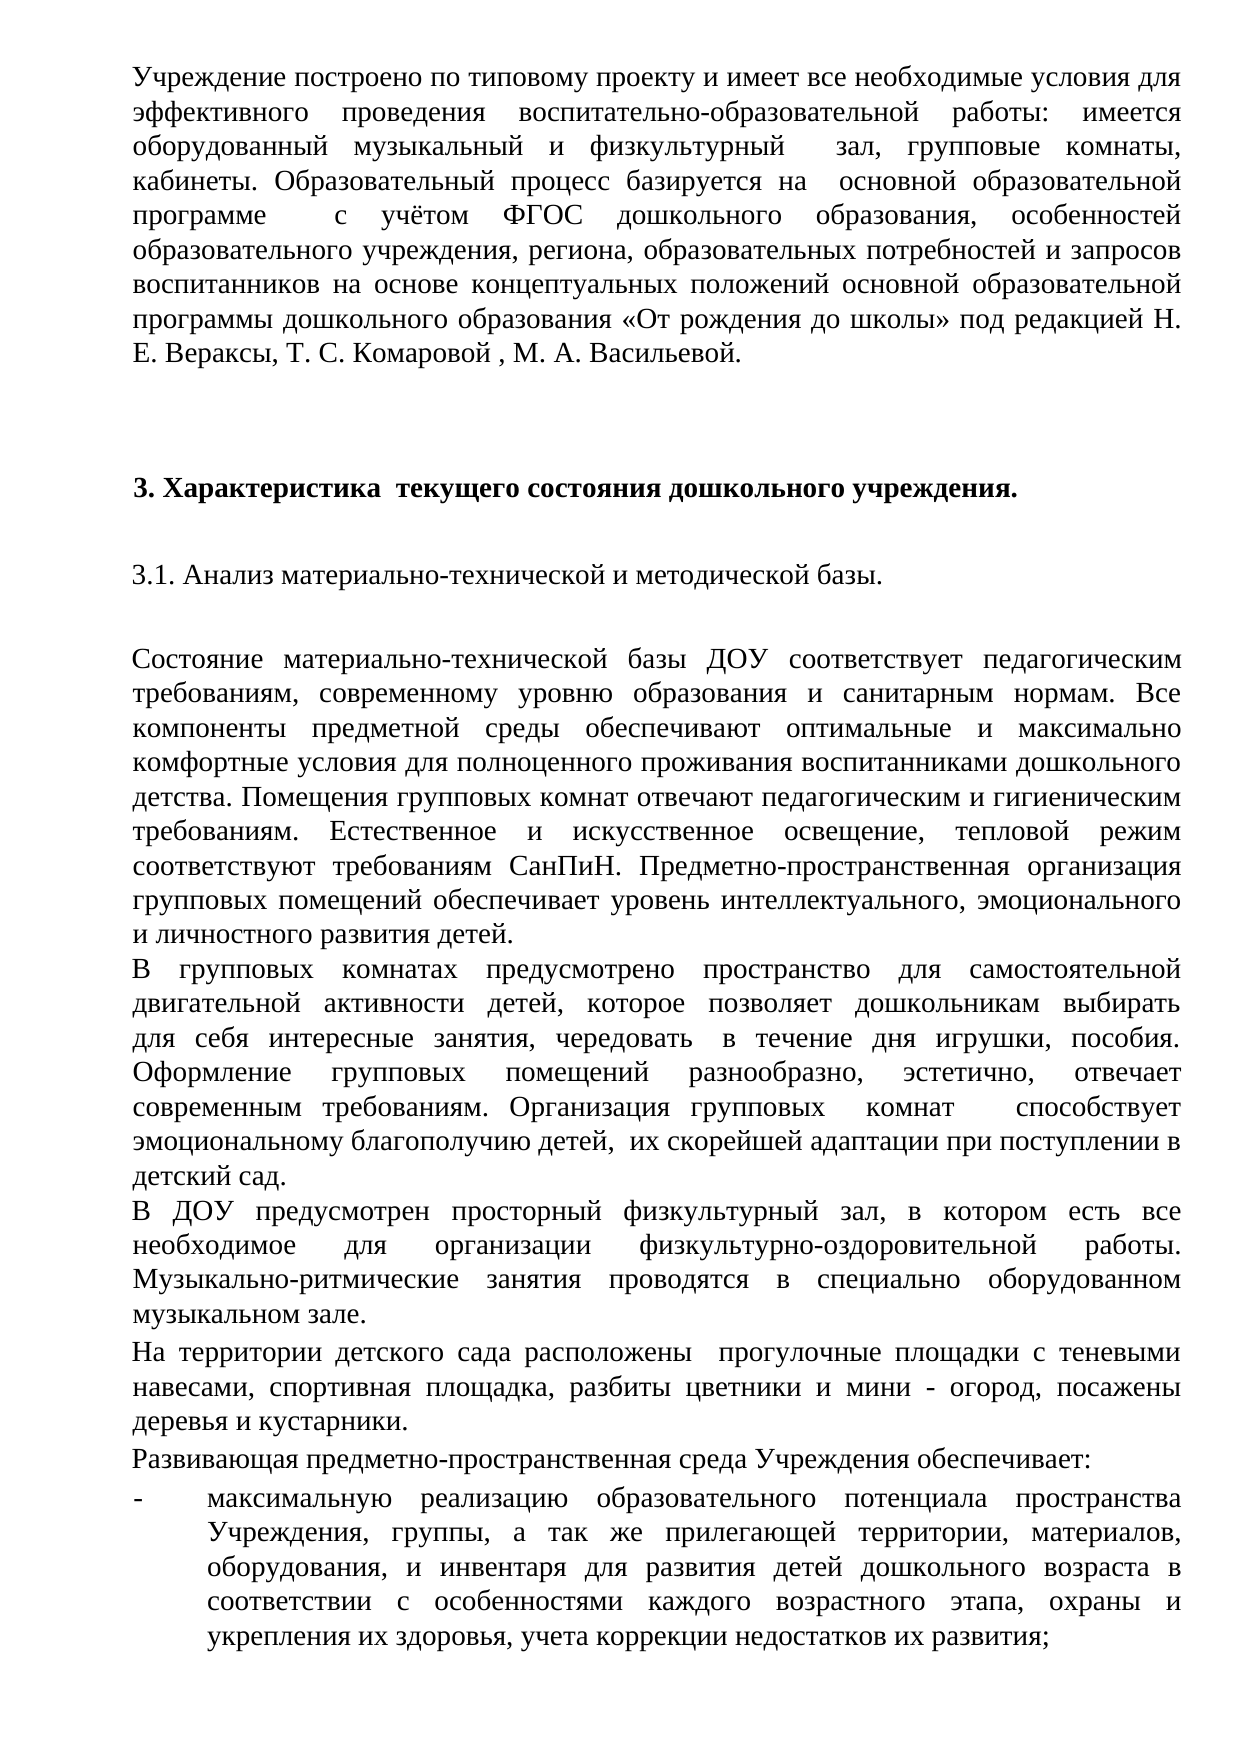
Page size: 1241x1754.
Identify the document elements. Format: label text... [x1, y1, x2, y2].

text Учреждение построено по типовому проекту и имеет все необходимые условия для эффективного проведения воспитательно-образовательной работы: имеется оборудованный музыкальный и физкультурный зал, групповые комнаты, кабинеты. Образовательный процесс базируется на основной образовательной программе с учётом ФГОС дошкольного образования, особенностей образовательного учреждения, региона, образовательных потребностей и запросов воспитанников на основе концептуальных положений основной образовательной программы дошкольного образования «От рождения до школы» под редакцией Н. Е. Вераксы, Т. С. Комаровой , М. А. Васильевой. [131, 59, 1182, 369]
text На территории детского сада расположены прогулочные площадки с теневыми навесами, спортивная площадка, разбиты цветники и мини - огород, посажены деревья и кустарники. [131, 1334, 1182, 1437]
list Характеристика текущего состояния дошкольного учреждения. [133, 471, 1199, 504]
text Состояние материально-технической базы ДОУ соответствует педагогическим требованиям, современному уровню образования и санитарным нормам. Все компоненты предметной среды обеспечивают оптимальные и максимально комфортные условия для полноценного проживания воспитанниками дошкольного детства. Помещения групповых комнат отвечают педагогическим и гигиеническим требованиям. Естественное и искусственное освещение, тепловой режим соответствуют требованиям СанПиН. Предметно-пространственная организация групповых помещений обеспечивает уровень интеллектуального, эмоционального и личностного развития детей. [131, 641, 1182, 950]
text 3.1. Анализ материально-технической и методической базы. [131, 557, 1182, 591]
list максимальную реализацию образовательного потенциала пространства Учреждения, группы, а так же прилегающей территории, материалов, оборудования, и инвентаря для развития детей дошкольного возраста в соответствии с особенностями каждого возрастного этапа, охраны и укрепления их здоровья, учета коррекции недостатков их развития; [133, 1480, 1182, 1651]
text В групповых комнатах предусмотрено пространство для самостоятельной двигательной активности детей, которое позволяет дошкольникам выбирать для себя интересные занятия, чередовать в течение дня игрушки, пособия. Оформление групповых помещений разнообразно, эстетично, отвечает современным требованиям. Организация групповых комнат способствует эмоциональному благополучию детей, их скорейшей адаптации при поступлении в детский сад. [131, 951, 1182, 1191]
text Развивающая предметно-пространственная среда Учреждения обеспечивает: [131, 1442, 1182, 1475]
text В ДОУ предусмотрен просторный физкультурный зал, в котором есть все необходимое для организации физкультурно-оздоровительной работы. Музыкально-ритмические занятия проводятся в специально оборудованном музыкальном зале. [131, 1193, 1182, 1330]
